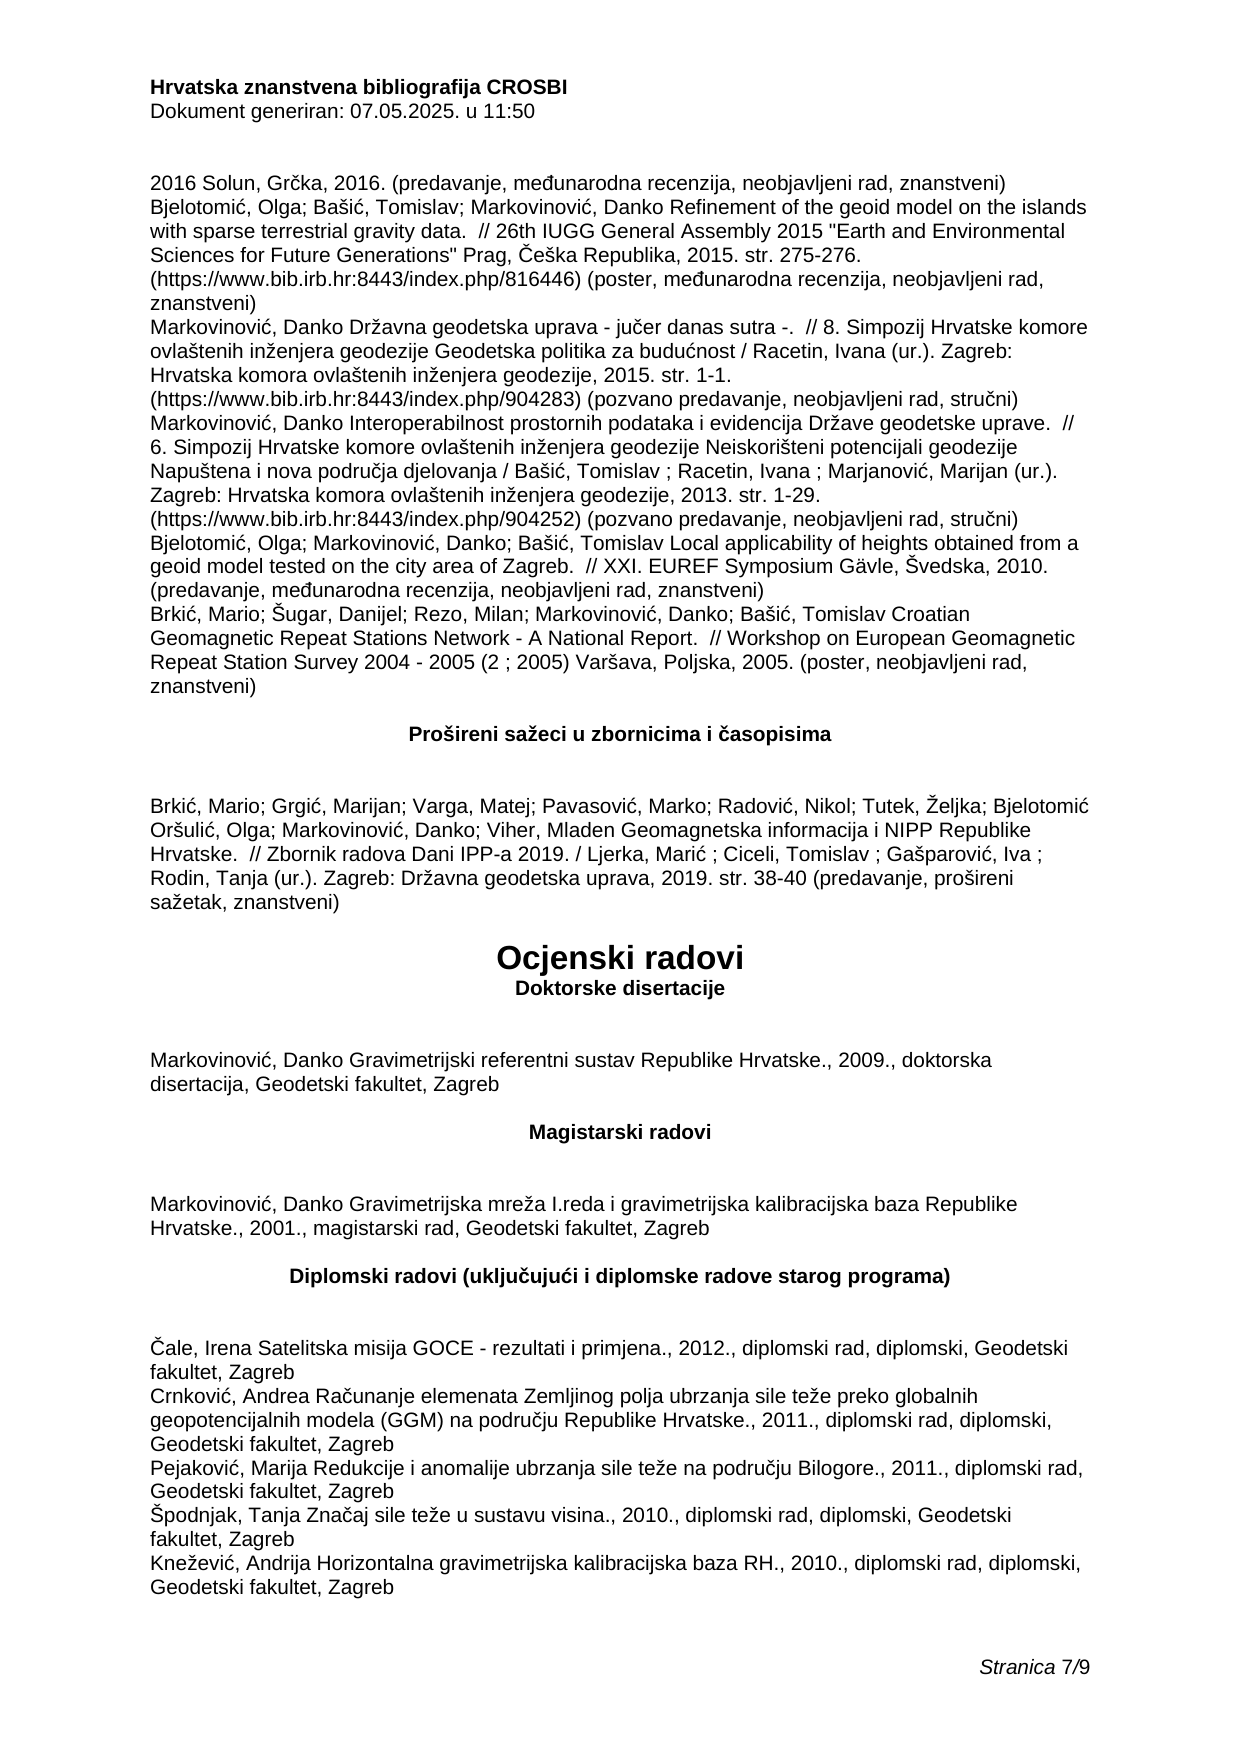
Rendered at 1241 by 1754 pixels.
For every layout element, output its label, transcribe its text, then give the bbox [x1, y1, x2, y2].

subtitle Magistarski radovi [150, 1120, 1090, 1144]
subtitle Doktorske disertacije [150, 976, 1090, 1000]
text Crnković, Andrea [150, 1383, 1090, 1455]
text Špodnjak, Tanja [150, 1503, 1090, 1551]
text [150, 171, 1090, 195]
text Knežević, Andrija [150, 1551, 1090, 1599]
text Markovinović, Danko [150, 1192, 1090, 1240]
text Brkić, Mario; Grgić, Marijan; Varga, Matej; Pavasović, Marko; Radović, Nikol; Tutek, Željka; Bjelotomić Oršulić, Olga; Markovinović, Danko; Viher, Mladen [150, 794, 1090, 914]
text Markovinović, Danko [150, 1048, 1090, 1096]
text Markovinović, Danko [150, 315, 1090, 411]
text Bjelotomić, Olga; Bašić, Tomislav; Markovinović, Danko [150, 195, 1090, 315]
text Pejaković, Marija [150, 1455, 1090, 1503]
subtitle Prošireni sažeci u zbornicima i časopisima [150, 722, 1090, 746]
text Markovinović, Danko [150, 411, 1090, 530]
text Brkić, Mario; Šugar, Danijel; Rezo, Milan; Markovinović, Danko; Bašić, Tomislav [150, 602, 1090, 698]
subtitle Diplomski radovi (uključujući i diplomske radove starog programa) [150, 1264, 1090, 1288]
subtitle Ocjenski radovi [150, 938, 1090, 976]
text Čale, Irena [150, 1336, 1090, 1383]
text Bjelotomić, Olga; Markovinović, Danko; Bašić, Tomislav [150, 530, 1090, 602]
